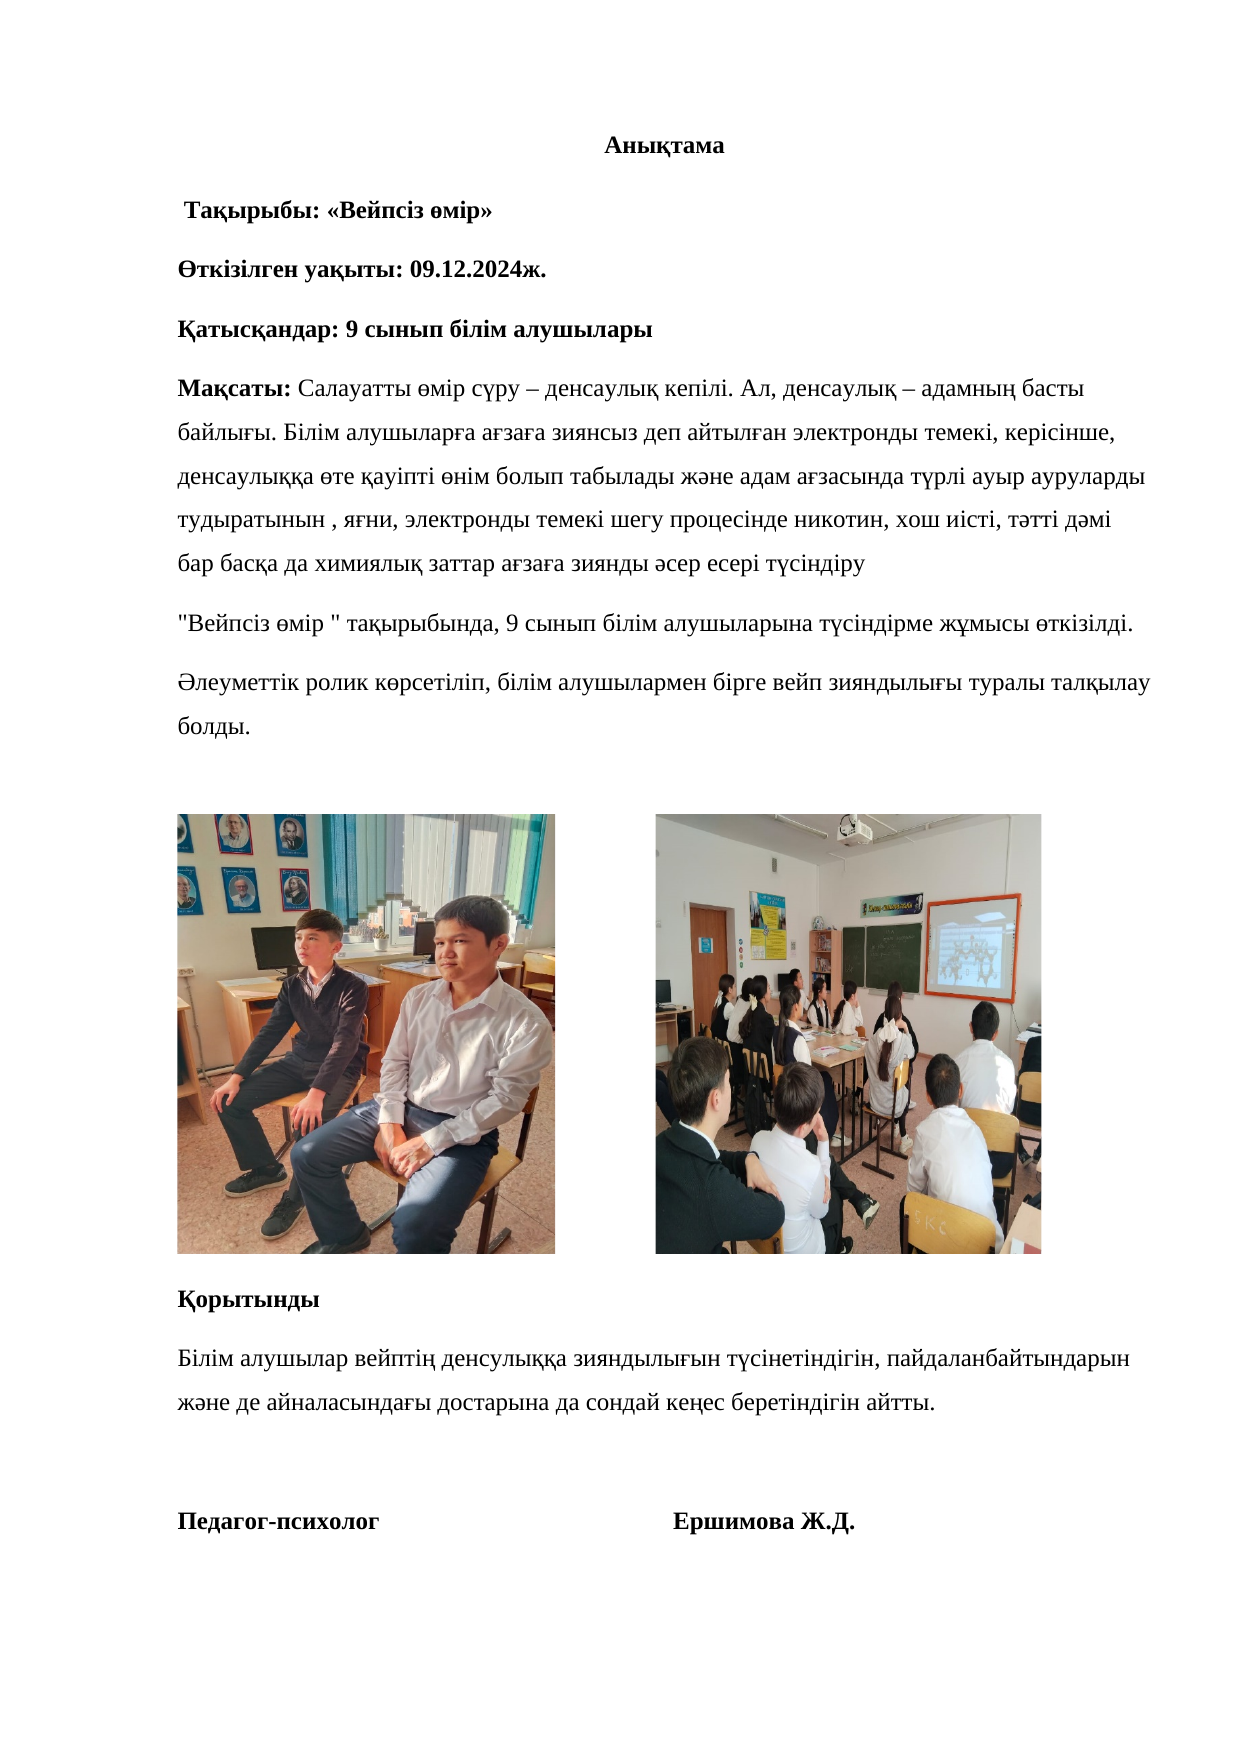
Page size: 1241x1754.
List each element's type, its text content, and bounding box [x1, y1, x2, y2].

picture [655, 814, 1042, 1254]
text "Вейпсіз өмір " тақырыбында, 9 сынып білім алушыларына түсіндірме жұмысы өткізілді. [177, 593, 1152, 636]
text Қорытынды [177, 1269, 1152, 1313]
text Қатысқандар: 9 сынып білім алушылары [177, 299, 1152, 343]
text Педагог-психолог Ершимова Ж.Д. [177, 1491, 1152, 1535]
text Тақырыбы: «Вейпсіз өмір» [177, 180, 1152, 224]
picture [177, 814, 556, 1254]
text Мақсаты: Салауатты өмір сүру – денсаулық кепілі. Ал, денсаулық – адамның басты байлығы. Білім алушыларға ағзаға зиянсыз деп айтылған электронды темекі, керісінше, денсаулыққа өте қауіпті өнім болып табылады және адам ағзасында түрлі ауыр ауруларды тудыратынын , яғни, электронды темекі шегу процесінде никотин, хош иісті, тәтті дәмі бар басқа да химиялық заттар ағзаға зиянды әсер есері түсіндіру [177, 358, 1152, 577]
text Анықтама [177, 131, 1152, 159]
text Білім алушылар вейптің денсулыққа зияндылығын түсінетіндігін, пайдаланбайтындарын және де айналасындағы достарына да сондай кеңес беретіндігін айтты. [177, 1328, 1152, 1416]
text Әлеуметтік ролик көрсетіліп, білім алушылармен бірге вейп зияндылығы туралы талқылау болды. [177, 652, 1152, 739]
text Өткізілген уақыты: 09.12.2024ж. [177, 239, 1152, 283]
